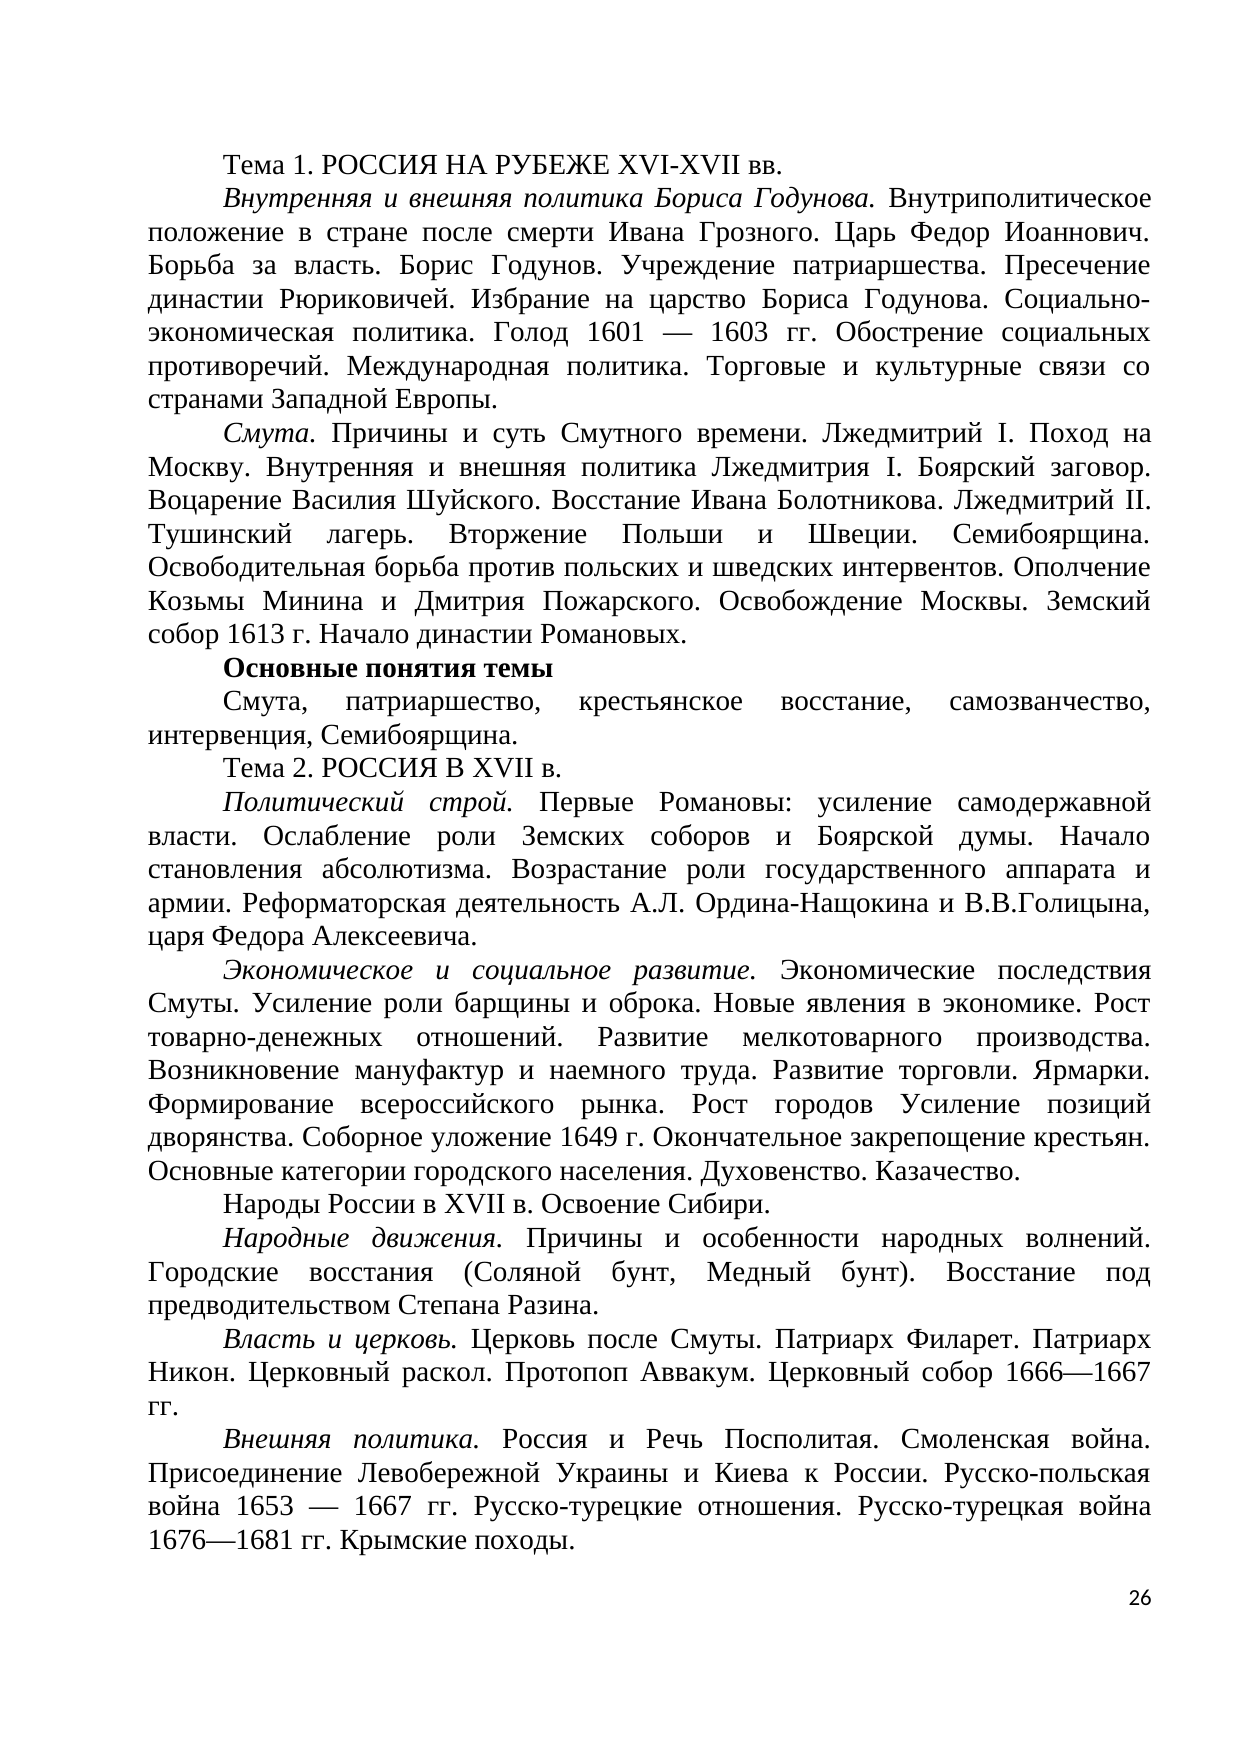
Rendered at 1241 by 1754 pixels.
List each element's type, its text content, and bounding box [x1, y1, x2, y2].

text Власть и церковь. Церковь после Смуты. Патриарх Филарет. Патриарх Никон. Церковный раскол. Протопоп Аввакум. Церковный собор 1666—1667 гг. [148, 1321, 1152, 1421]
text Политический строй. Первые Романовы: усиление самодержавной власти. Ослабление роли Земских соборов и Боярской думы. Начало становления абсолютизма. Возрастание роли государственного аппарата и армии. Реформаторская деятельность А.Л. Ордина-Нащокина и В.В.Голицына, царя Федора Алексеевича. [148, 784, 1152, 952]
text Внешняя политика. Россия и Речь Посполитая. Смоленская война. Присоединение Левобережной Украины и Киева к России. Русско-польская война 1653 — 1667 гг. Русско-турецкие отношения. Русско-турецкая война 1676—1681 гг. Крымские походы. [148, 1421, 1152, 1556]
text Смута. Причины и суть Смутного времени. Лжедмитрий I. Поход на Москву. Внутренняя и внешняя политика Лжедмитрия I. Боярский заговор. Воцарение Василия Шуйского. Восстание Ивана Болотникова. Лжедмитрий II. Тушинский лагерь. Вторжение Польши и Швеции. Семибоярщина. Освободительная борьба против польских и шведских интервентов. Ополчение Козьмы Минина и Дмитрия Пожарского. Освобождение Москвы. Земский собор . Начало династии Романовых. [148, 415, 1152, 650]
text Основные понятия темы [148, 650, 1152, 683]
text Народные движения. Причины и особенности народных волнений. Городские восстания (Соляной бунт, Медный бунт). Восстание под предводительством Степана Разина. [148, 1220, 1152, 1321]
text Смута, патриаршество, крестьянское восстание, самозванчество, интервенция, Семибоярщина. [148, 683, 1152, 751]
text Экономическое и социальное развитие. Экономические последствия Смуты. Усиление роли барщины и оброка. Новые явления в экономике. Рост товарно-денежных отношений. Развитие мелкотоварного производства. Возникновение мануфактур и наемного труда. Развитие торговли. Ярмарки. Формирование всероссийского рынка. Рост городов Усиление позиций дворянства. Соборное уложение . Окончательное закрепощение крестьян. Основные категории городского населения. Духовенство. Казачество. [148, 952, 1152, 1187]
text Тема 2. РОССИЯ В XVII в. [148, 751, 1152, 784]
text Тема 1. РОССИЯ НА РУБЕЖЕ XVI-XVII вв. [148, 147, 1152, 180]
text Внутренняя и внешняя политика Бориса Годунова. Внутриполитическое положение в стране после смерти Ивана Грозного. Царь Федор Иоаннович. Борьба за власть. Борис Годунов. Учреждение патриаршества. Пресечение династии Рюриковичей. Избрание на царство Бориса Годунова. Социально-экономическая политика. Голод 1601 — 1603 гг. Обострение социальных противоречий. Международная политика. Торговые и культурные связи со странами Западной Европы. [148, 180, 1152, 415]
text Народы России в XVII в. Освоение Сибири. [148, 1187, 1152, 1220]
